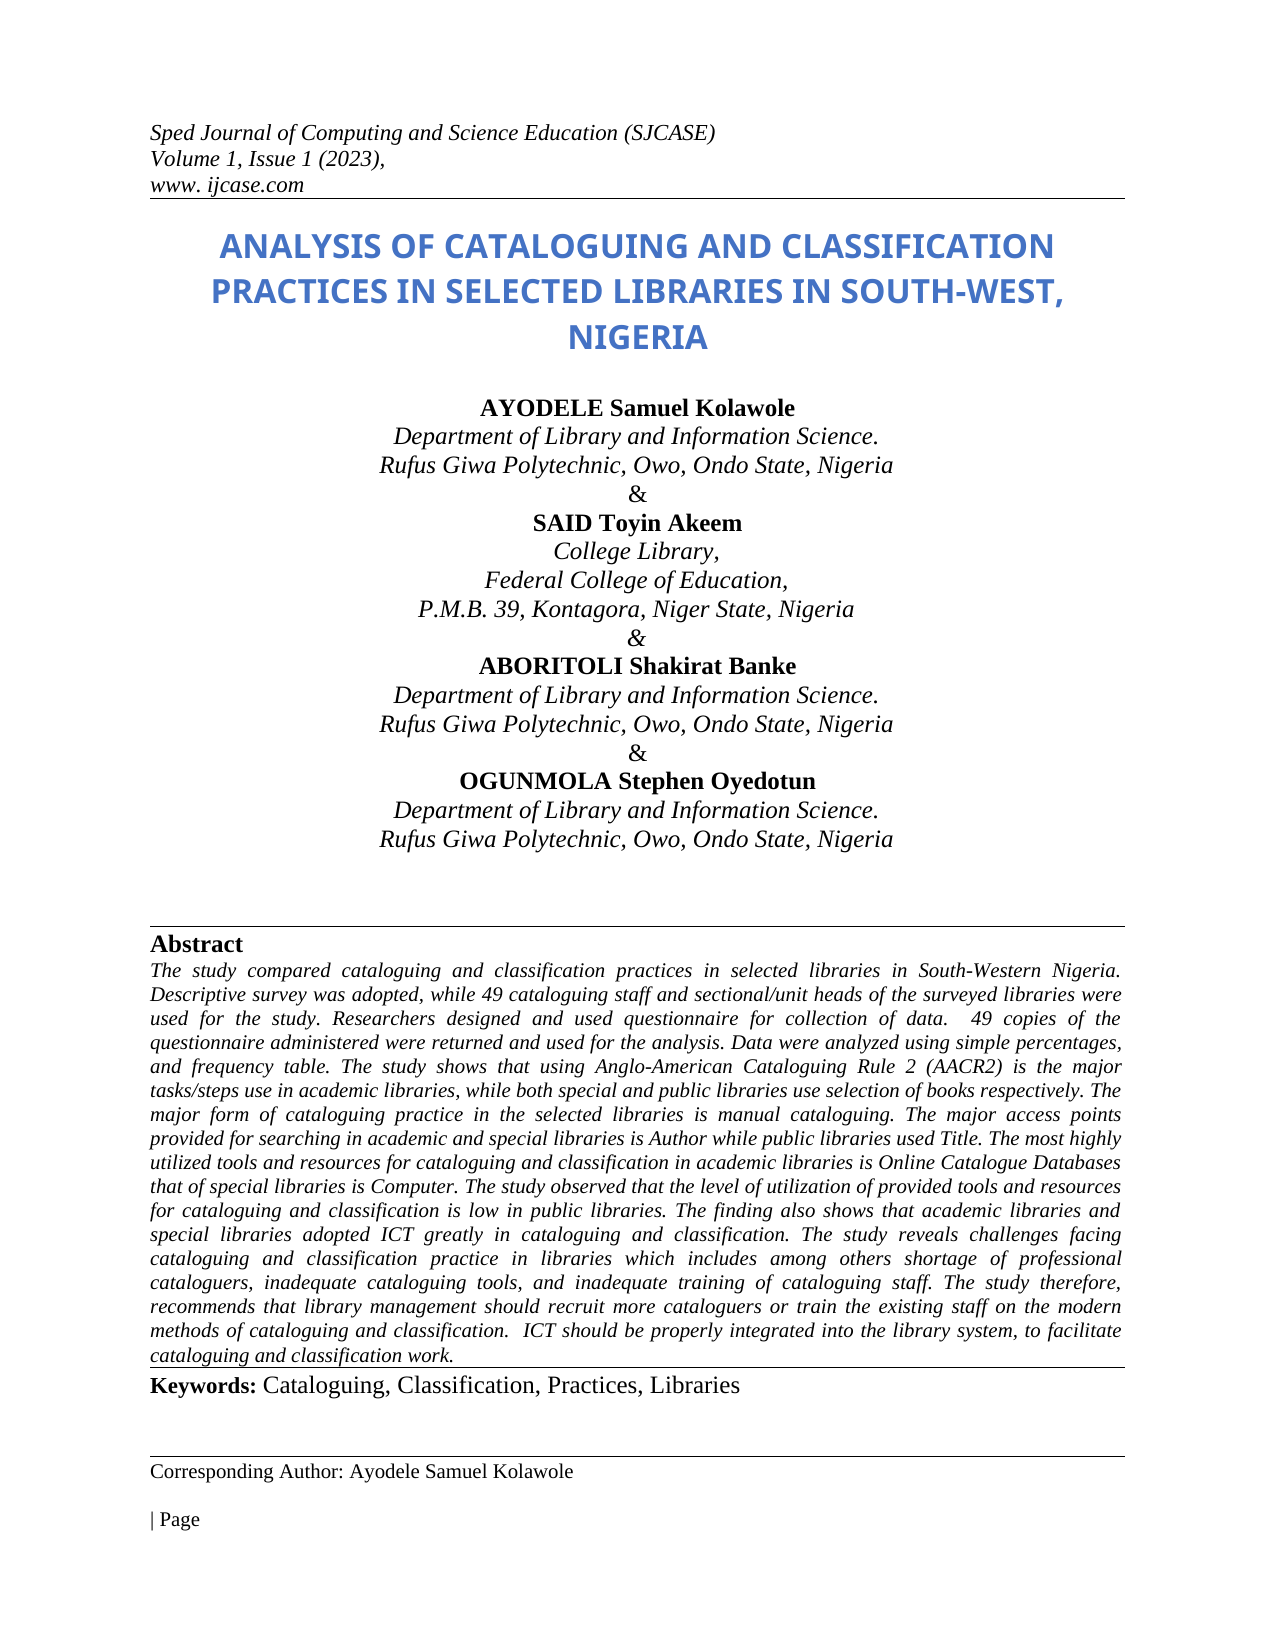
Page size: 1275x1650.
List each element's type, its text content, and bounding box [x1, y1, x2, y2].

text The study compared cataloguing and classification practices in selected libraries in South-Western Nigeria. Descriptive survey was adopted, while 49 cataloguing staff and sectional/unit heads of the surveyed libraries were used for the study. Researchers designed and used questionnaire for collection of data. 49 copies of the questionnaire administered were returned and used for the analysis. Data were analyzed using simple percentages, and frequency table. The study shows that using Anglo-American Cataloguing Rule 2 (AACR2) is the major tasks/steps use in academic libraries, while both special and public libraries use selection of books respectively. The major form of cataloguing practice in the selected libraries is manual cataloguing. The major access points provided for searching in academic and special libraries is Author while public libraries used Title. The most highly utilized tools and resources for cataloguing and classification in academic libraries is Online Catalogue Databases that of special libraries is Computer. The study observed that the level of utilization of provided tools and resources for cataloguing and classification is low in public libraries. The finding also shows that academic libraries and special libraries adopted ICT greatly in cataloguing and classification. The study reveals challenges facing cataloguing and classification practice in libraries which includes among others shortage of professional cataloguers, inadequate cataloguing tools, and inadequate training of cataloguing staff. The study therefore, recommends that library management should recruit more cataloguers or train the existing staff on the modern methods of cataloguing and classification. ICT should be properly integrated into the library system, to facilitate cataloguing and classification work. [150, 957, 1125, 1367]
text & [150, 623, 1125, 651]
text ABORITOLI Shakirat Banke [150, 651, 1125, 680]
text & [150, 738, 1125, 766]
text P.M.B. 39, Kontagora, Niger State, Nigeria [150, 594, 1125, 623]
text Federal College of Education, [150, 565, 1125, 594]
text Rufus Giwa Polytechnic, Owo, Ondo State, Nigeria [150, 824, 1125, 853]
text College Library, [150, 536, 1125, 565]
text & [150, 479, 1125, 508]
text Rufus Giwa Polytechnic, Owo, Ondo State, Nigeria [150, 450, 1125, 479]
text SAID Toyin Akeem [150, 508, 1125, 536]
text OGUNMOLA Stephen Oyedotun [150, 766, 1125, 795]
text Rufus Giwa Polytechnic, Owo, Ondo State, Nigeria [150, 709, 1125, 738]
text Keywords: Cataloguing, Classification, Practices, Libraries [150, 1368, 1125, 1398]
text AYODELE Samuel Kolawole [150, 393, 1125, 421]
text Department of Library and Information Science. [150, 421, 1125, 450]
text Abstract [150, 927, 1125, 957]
text Department of Library and Information Science. [150, 795, 1125, 824]
text ANALYSIS OF CATALOGUING AND CLASSIFICATION PRACTICES IN SELECTED LIBRARIES IN SOUTH-WEST, NIGERIA [150, 223, 1125, 359]
text Department of Library and Information Science. [150, 680, 1125, 709]
